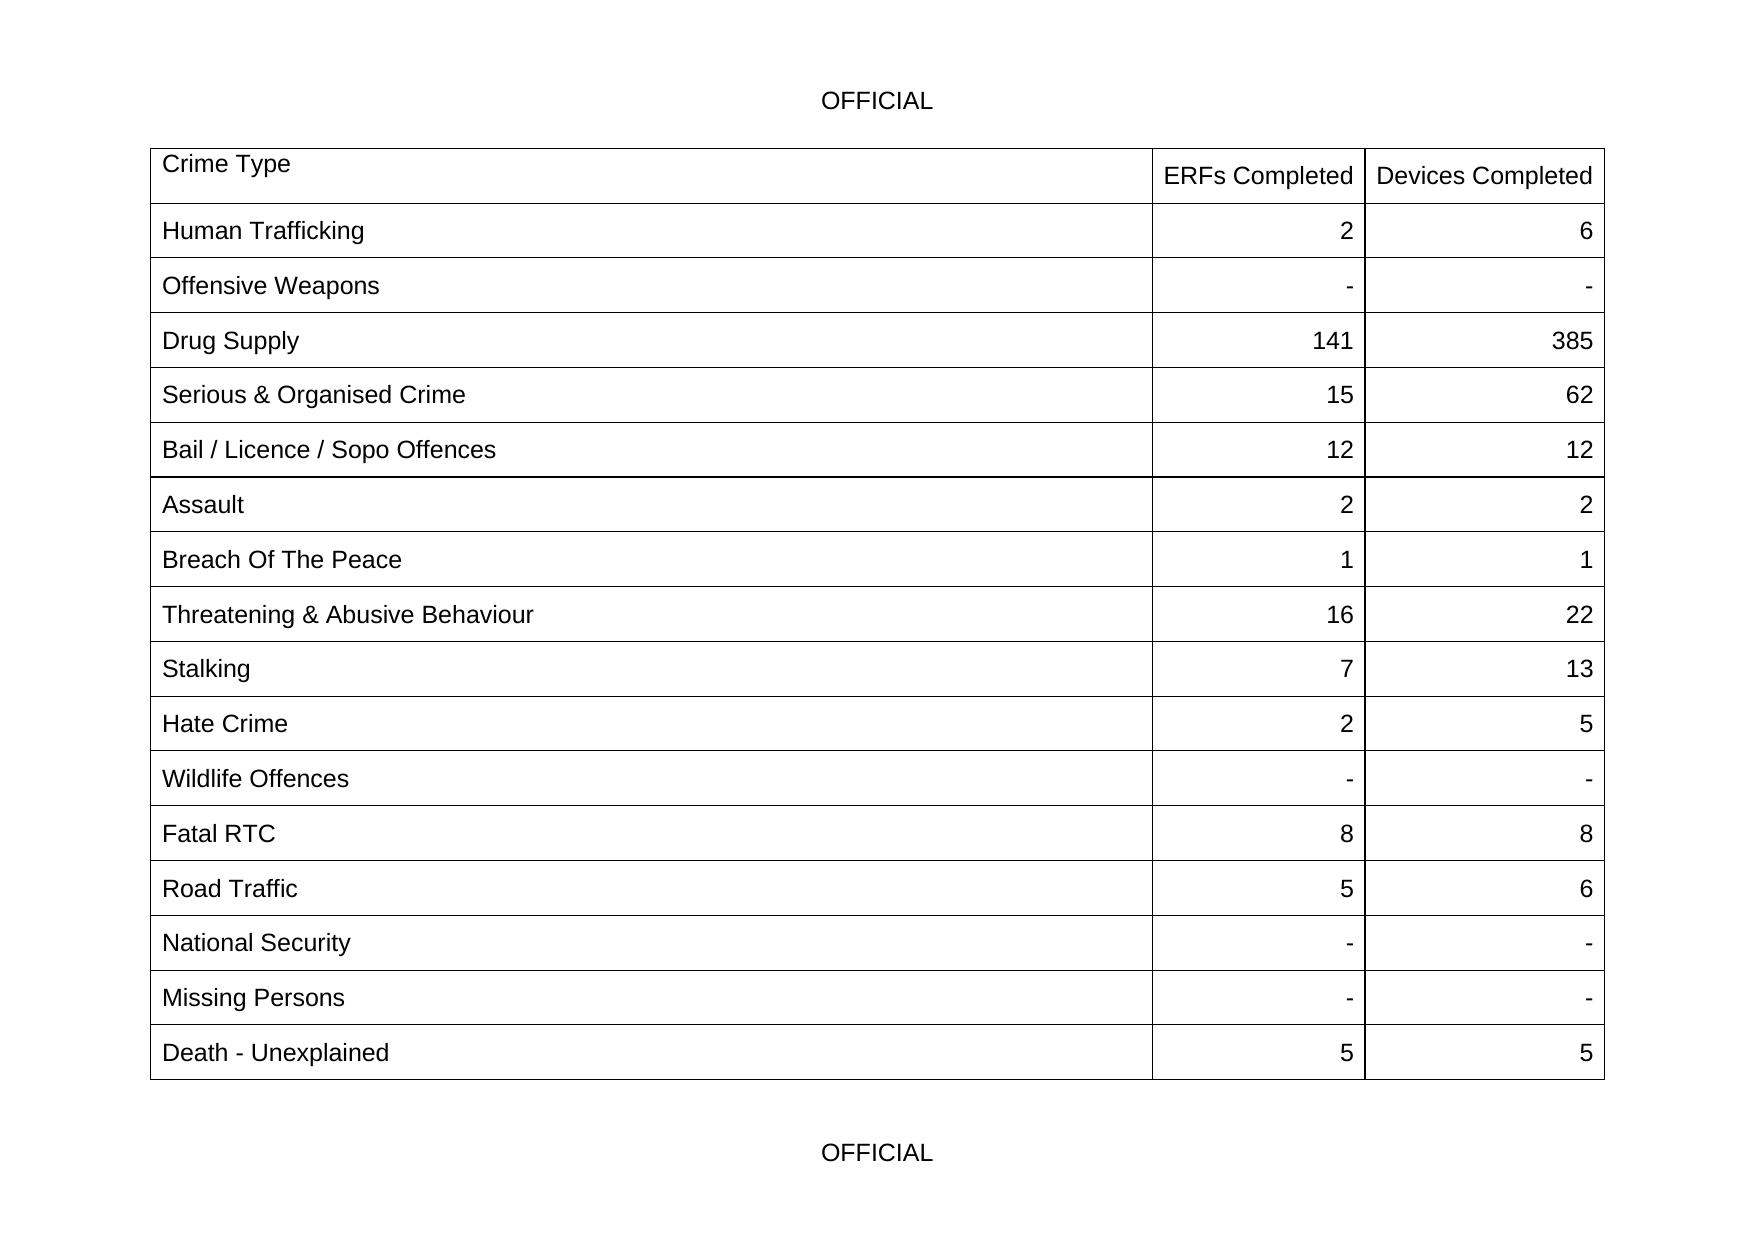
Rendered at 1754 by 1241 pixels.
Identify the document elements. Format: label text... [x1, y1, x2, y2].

table_cell 7 [1153, 642, 1364, 696]
table_header Crime Type [151, 149, 1152, 202]
table_cell 6 [1366, 861, 1604, 915]
table_header ERFs Completed [1153, 149, 1364, 202]
table_cell 2 [1366, 478, 1604, 531]
table_cell 5 [1153, 861, 1364, 915]
table_cell 5 [1366, 697, 1604, 750]
table_cell - [1153, 916, 1364, 969]
table_cell - [1366, 258, 1604, 312]
table_cell 6 [1366, 204, 1604, 257]
table_cell Assault [151, 478, 1152, 531]
table_cell 13 [1366, 642, 1604, 696]
table_header Devices Completed [1366, 149, 1604, 202]
table_cell Road Traffic [151, 861, 1152, 915]
table_cell - [1366, 916, 1604, 969]
table_cell 385 [1366, 313, 1604, 367]
table_cell Hate Crime [151, 697, 1152, 750]
table_cell Threatening & Abusive Behaviour [151, 587, 1152, 641]
table_cell 22 [1366, 587, 1604, 641]
table_cell - [1366, 751, 1604, 805]
table_cell - [1153, 751, 1364, 805]
table_cell Serious & Organised Crime [151, 368, 1152, 422]
table_cell 16 [1153, 587, 1364, 641]
table_cell Missing Persons [151, 971, 1152, 1024]
table_cell Death - Unexplained [151, 1025, 1152, 1079]
table_cell 1 [1366, 532, 1604, 586]
table_cell National Security [151, 916, 1152, 969]
table_cell 8 [1153, 806, 1364, 860]
table_cell 5 [1366, 1025, 1604, 1079]
table_cell - [1366, 971, 1604, 1024]
table_cell 62 [1366, 368, 1604, 422]
table_cell Wildlife Offences [151, 751, 1152, 805]
table_cell Offensive Weapons [151, 258, 1152, 312]
table_cell Fatal RTC [151, 806, 1152, 860]
table_cell Drug Supply [151, 313, 1152, 367]
table_cell Breach Of The Peace [151, 532, 1152, 586]
table_cell - [1153, 258, 1364, 312]
table_cell Human Trafficking [151, 204, 1152, 257]
table_cell 12 [1153, 423, 1364, 476]
table_cell 2 [1153, 478, 1364, 531]
table_cell - [1153, 971, 1364, 1024]
table_cell Stalking [151, 642, 1152, 696]
table_cell 12 [1366, 423, 1604, 476]
table_cell 2 [1153, 697, 1364, 750]
table_cell Bail / Licence / Sopo Offences [151, 423, 1152, 476]
table_cell 5 [1153, 1025, 1364, 1079]
table_cell 141 [1153, 313, 1364, 367]
table_cell 1 [1153, 532, 1364, 586]
table_cell 15 [1153, 368, 1364, 422]
table_cell 8 [1366, 806, 1604, 860]
table_cell 2 [1153, 204, 1364, 257]
